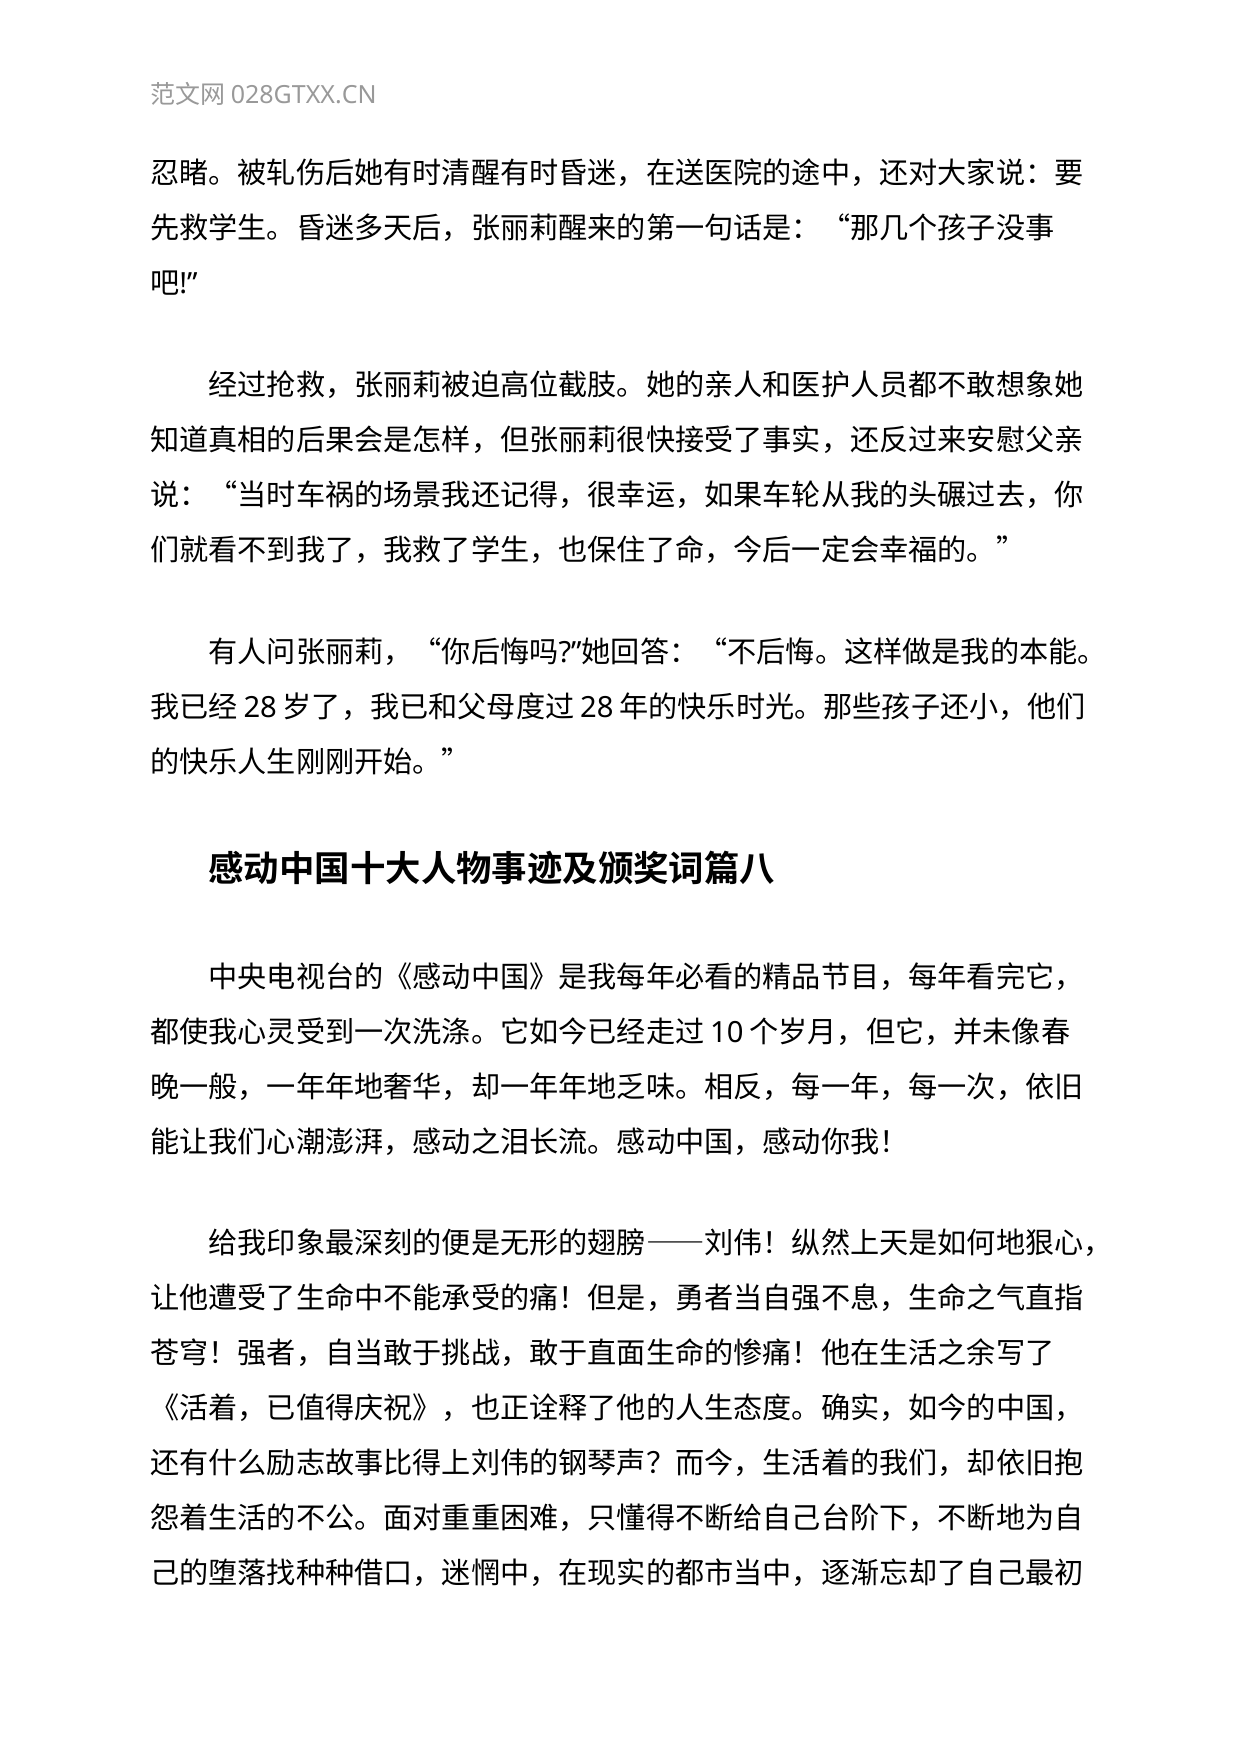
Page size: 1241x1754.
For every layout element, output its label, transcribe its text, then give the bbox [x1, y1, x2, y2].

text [150, 150, 1090, 302]
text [150, 1220, 1090, 1592]
text 经过抢救，张丽莉被迫高位截肢。她的亲人和医护人员都不敢想象她知道真相的后果会是怎样，但张丽莉很快接受了事实，还反过来安慰父亲说：“当时车祸的场景我还记得，很幸运，如果车轮从我的头碾过去，你们就看不到我了，我救了学生，也保住了命，今后一定会幸福的。” [150, 362, 1090, 569]
text 感动中国十大人物事迹及颁奖词篇八 [150, 840, 1090, 891]
text 有人问张丽莉，“你后悔吗?”她回答：“不后悔。这样做是我的本能。我已经28岁了，我已和父母度过28年的快乐时光。那些孩子还小，他们的快乐人生刚刚开始。” [150, 628, 1090, 781]
text 中央电视台的《感动中国》是我每年必看的精品节目，每年看完它，都使我心灵受到一次洗涤。它如今已经走过10个岁月，但它，并未像春晚一般，一年年地奢华，却一年年地乏味。相反，每一年，每一次，依旧能让我们心潮澎湃，感动之泪长流。感动中国，感动你我！ [150, 953, 1090, 1161]
